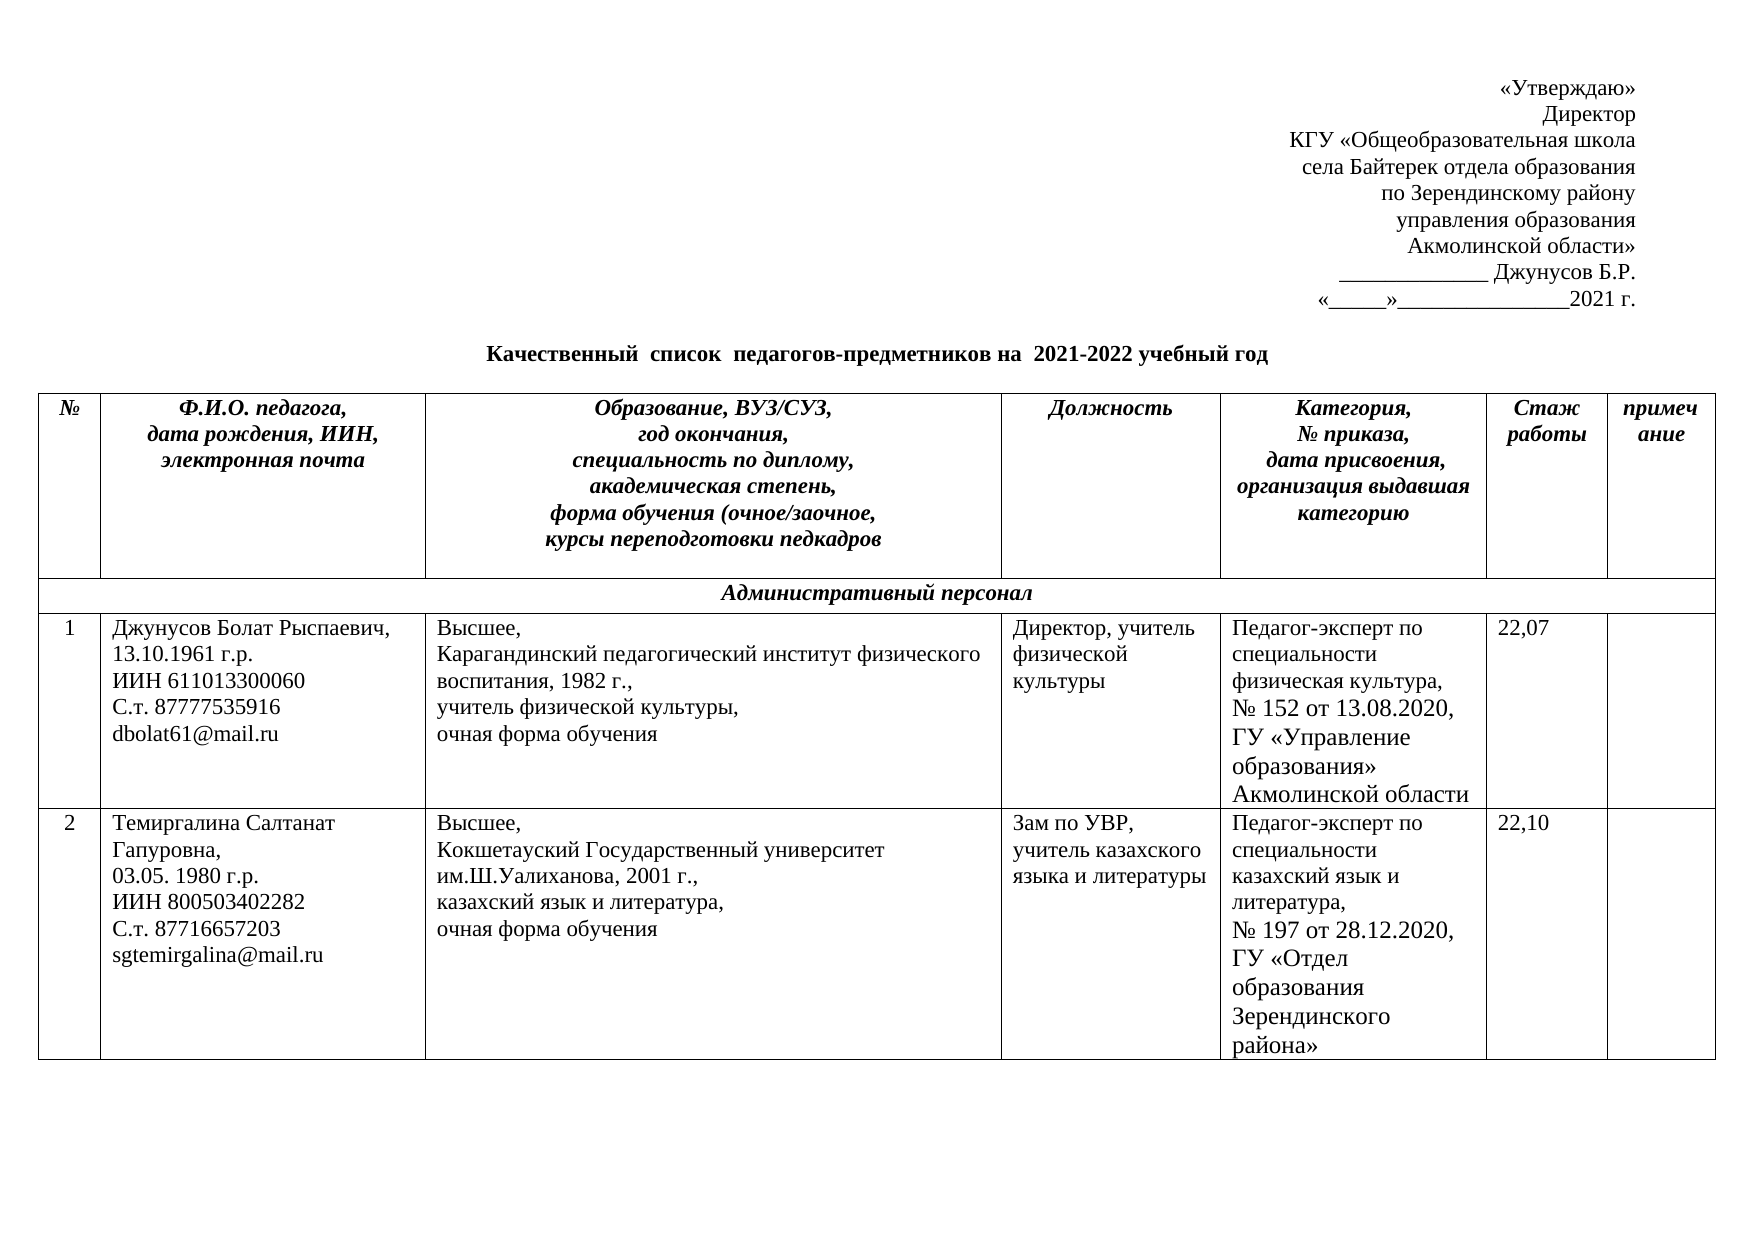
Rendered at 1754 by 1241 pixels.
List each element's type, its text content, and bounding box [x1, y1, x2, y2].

table_cell Темиргалина Салтанат Гапуровна, 03.05. 1980 г.р. ИИН 800503402282 С.т. 87716657203 sgtemirgalina@mail.ru [101, 809, 425, 1058]
table_header Категория, № приказа, дата присвоения, организация выдавшая категорию [1221, 394, 1486, 578]
table_cell Педагог-эксперт по специальности физическая культура, № 152 от 13.08.2020, ГУ «Управление образования» Акмолинской области [1221, 614, 1486, 808]
table_cell Зам по УВР, учитель казахского языка и литературы [1002, 809, 1220, 1058]
table_cell [1608, 614, 1715, 808]
table_cell Педагог-эксперт по специальности казахский язык и литература, № 197 от 28.12.2020, ГУ «Отдел образования Зерендинского района» [1221, 809, 1486, 1058]
text по Зерендинскому району [118, 179, 1636, 206]
table_cell Административный персонал [39, 579, 1715, 613]
table_cell 1 [39, 614, 100, 808]
text Акмолинской области» [118, 232, 1636, 258]
table_cell Высшее, Карагандинский педагогический институт физического воспитания, 1982 г., учитель физической культуры, очная форма обучения [426, 614, 1001, 808]
text КГУ «Общеобразовательная школа [118, 127, 1636, 153]
table_header примечание [1608, 394, 1715, 578]
text села Байтерек отдела образования [118, 153, 1636, 179]
text Директор [118, 100, 1636, 127]
table_cell Директор, учитель физической культуры [1002, 614, 1220, 808]
table_header Стаж работы [1487, 394, 1607, 578]
table_cell 22,07 [1487, 614, 1607, 808]
table_cell Высшее, Кокшетауский Государственный университет им.Ш.Уалиханова, 2001 г., казахский язык и литература, очная форма обучения [426, 809, 1001, 1058]
table_header Должность [1002, 394, 1220, 578]
text Качественный список педагогов-предметников на 2021-2022 учебный год [118, 340, 1636, 366]
text управления образования [118, 206, 1636, 232]
table_cell Джунусов Болат Рыспаевич, 13.10.1961 г.р. ИИН 611013300060 С.т. 87777535916 dbolat61@mail.ru [101, 614, 425, 808]
table_header Образование, ВУЗ/СУЗ, год окончания, специальность по диплому, академическая степень, форма обучения (очное/заочное, курсы переподготовки педкадров [426, 394, 1001, 578]
text «_____»_______________2021 г. [118, 285, 1636, 311]
table_cell 2 [39, 809, 100, 1058]
table_cell 22,10 [1487, 809, 1607, 1058]
table_cell [1608, 809, 1715, 1058]
text _____________ Джунусов Б.Р. [118, 258, 1636, 285]
text «Утверждаю» [118, 74, 1636, 100]
table_header № [39, 394, 100, 578]
table_header Ф.И.О. педагога, дата рождения, ИИН, электронная почта [101, 394, 425, 578]
